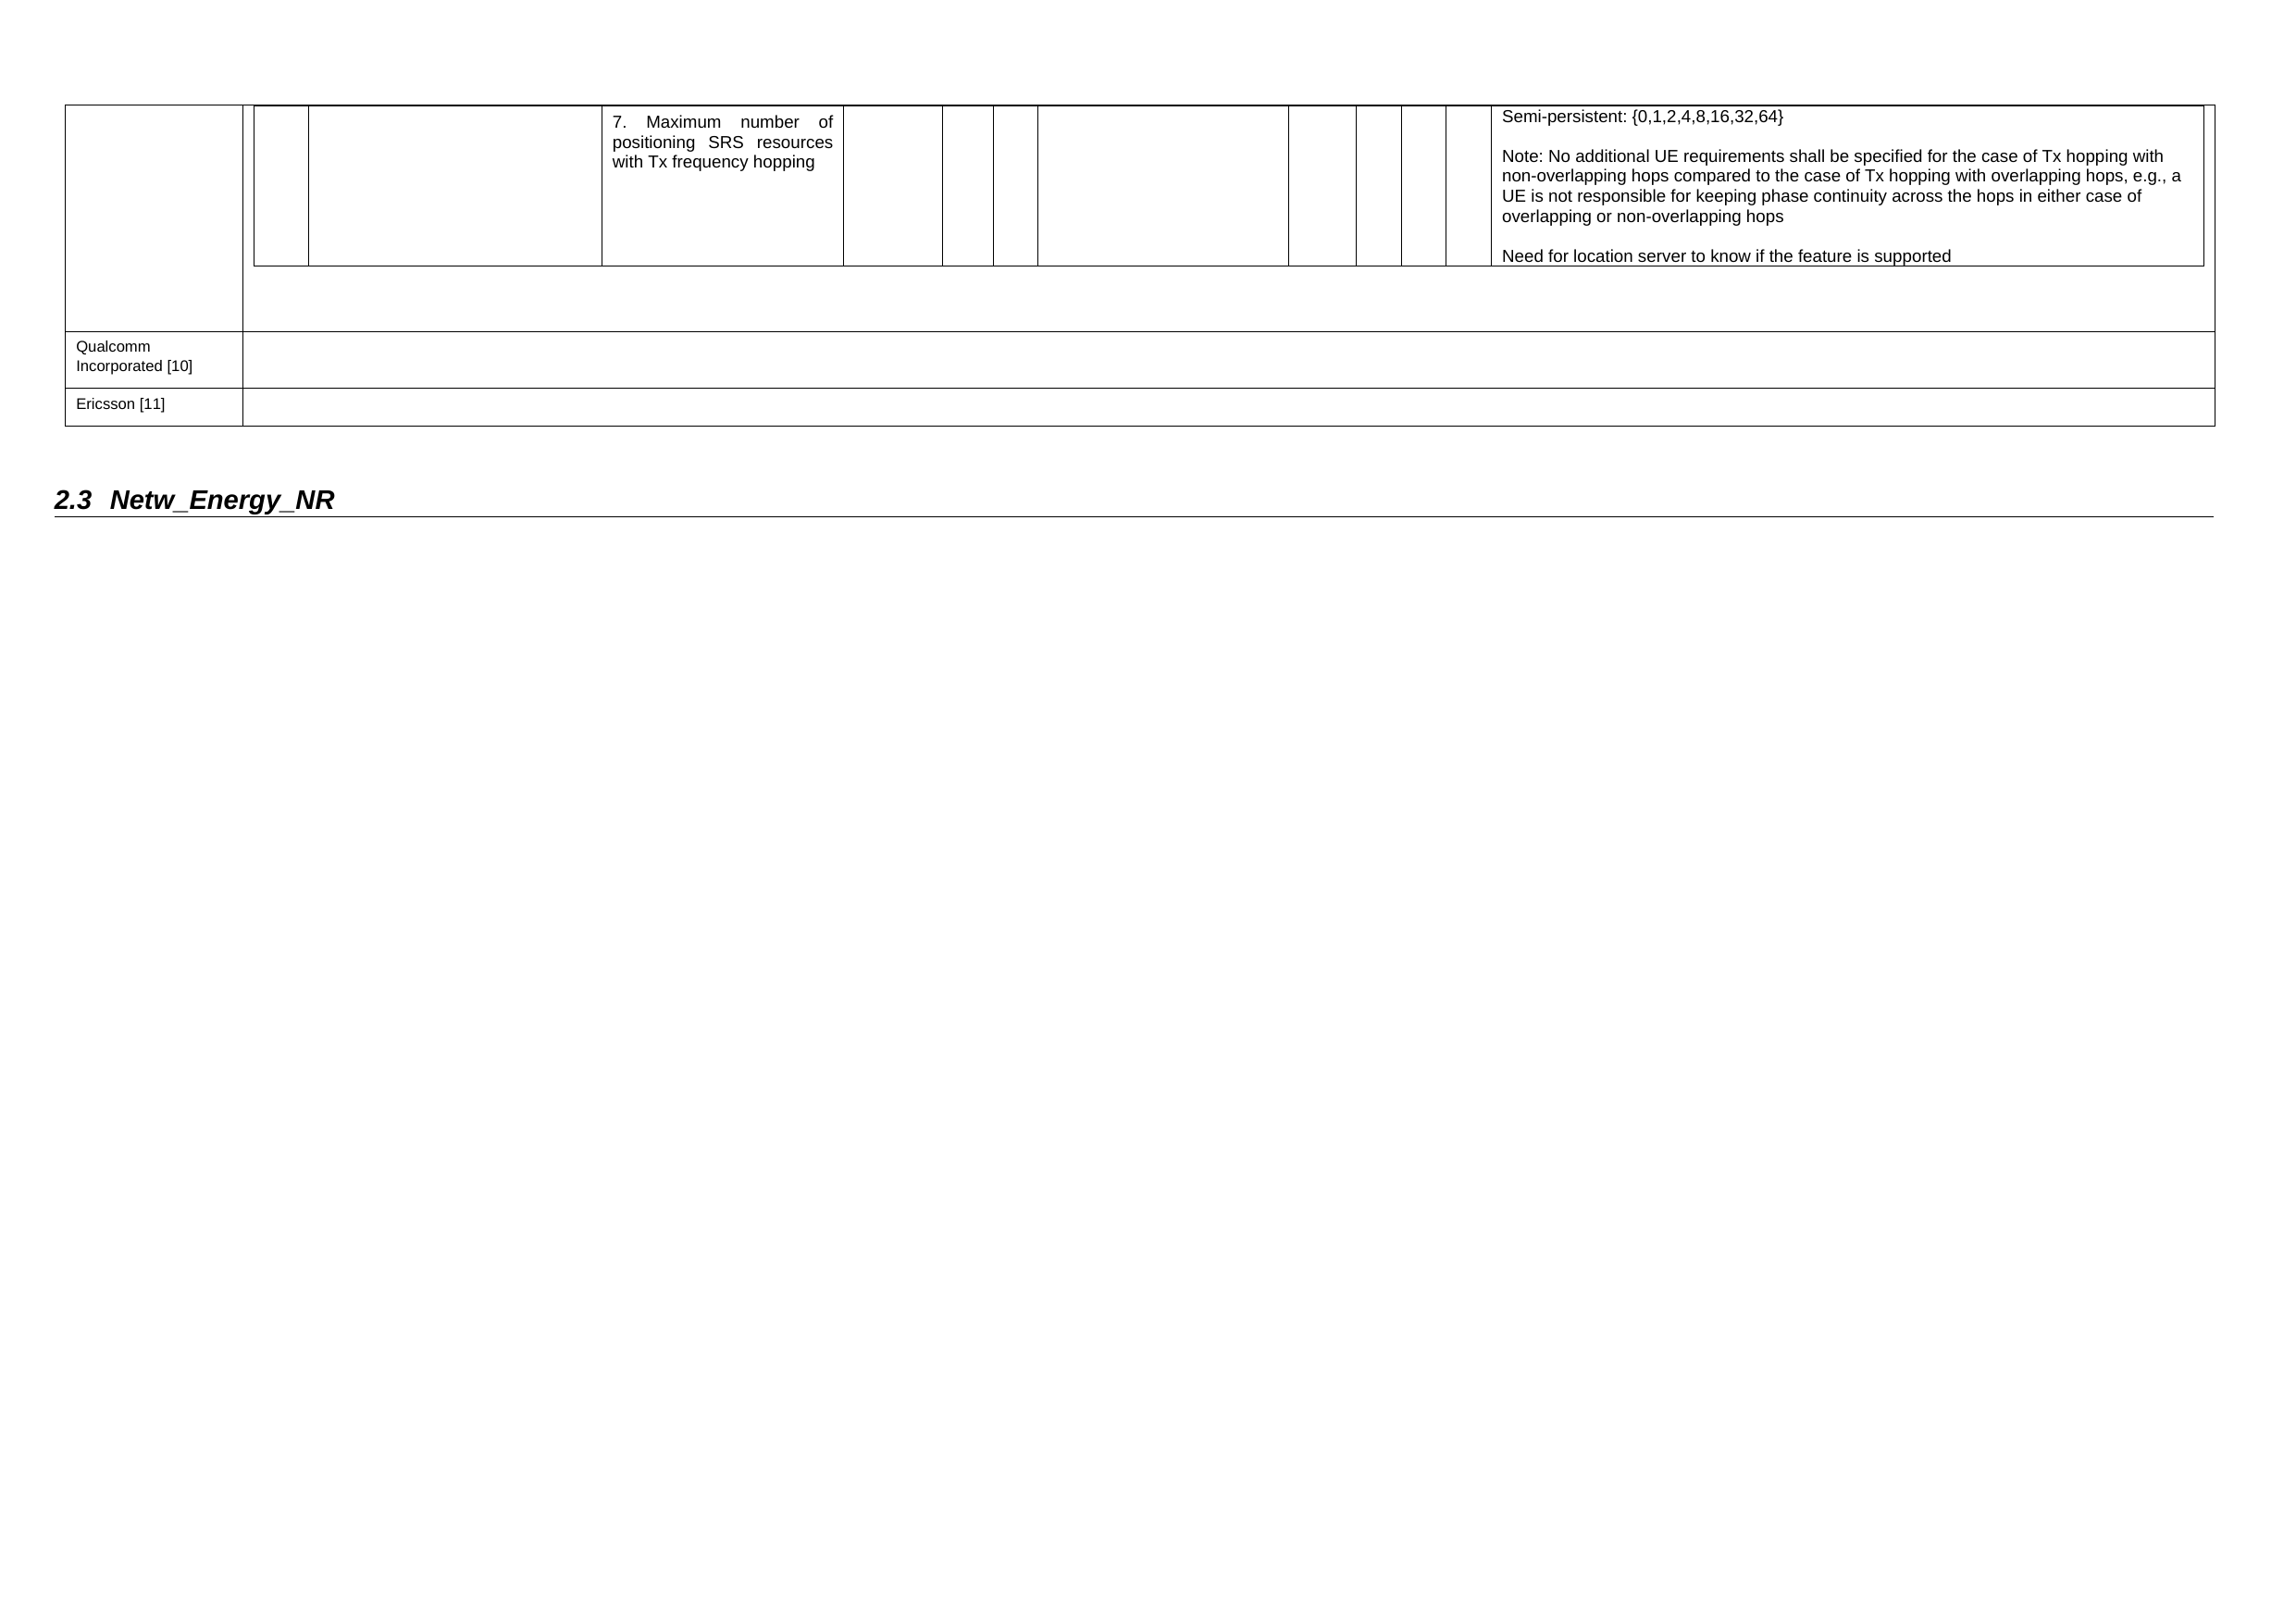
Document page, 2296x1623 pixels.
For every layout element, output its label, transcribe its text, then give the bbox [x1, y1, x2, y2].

table_cell Qualcomm Incorporated [10] [66, 332, 242, 388]
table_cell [243, 105, 2215, 331]
table_cell [243, 332, 2215, 388]
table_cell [66, 105, 242, 331]
table_cell [243, 389, 2215, 426]
subtitle Netw_Energy_NR [54, 484, 2214, 517]
table_cell Ericsson [11] [66, 389, 242, 426]
